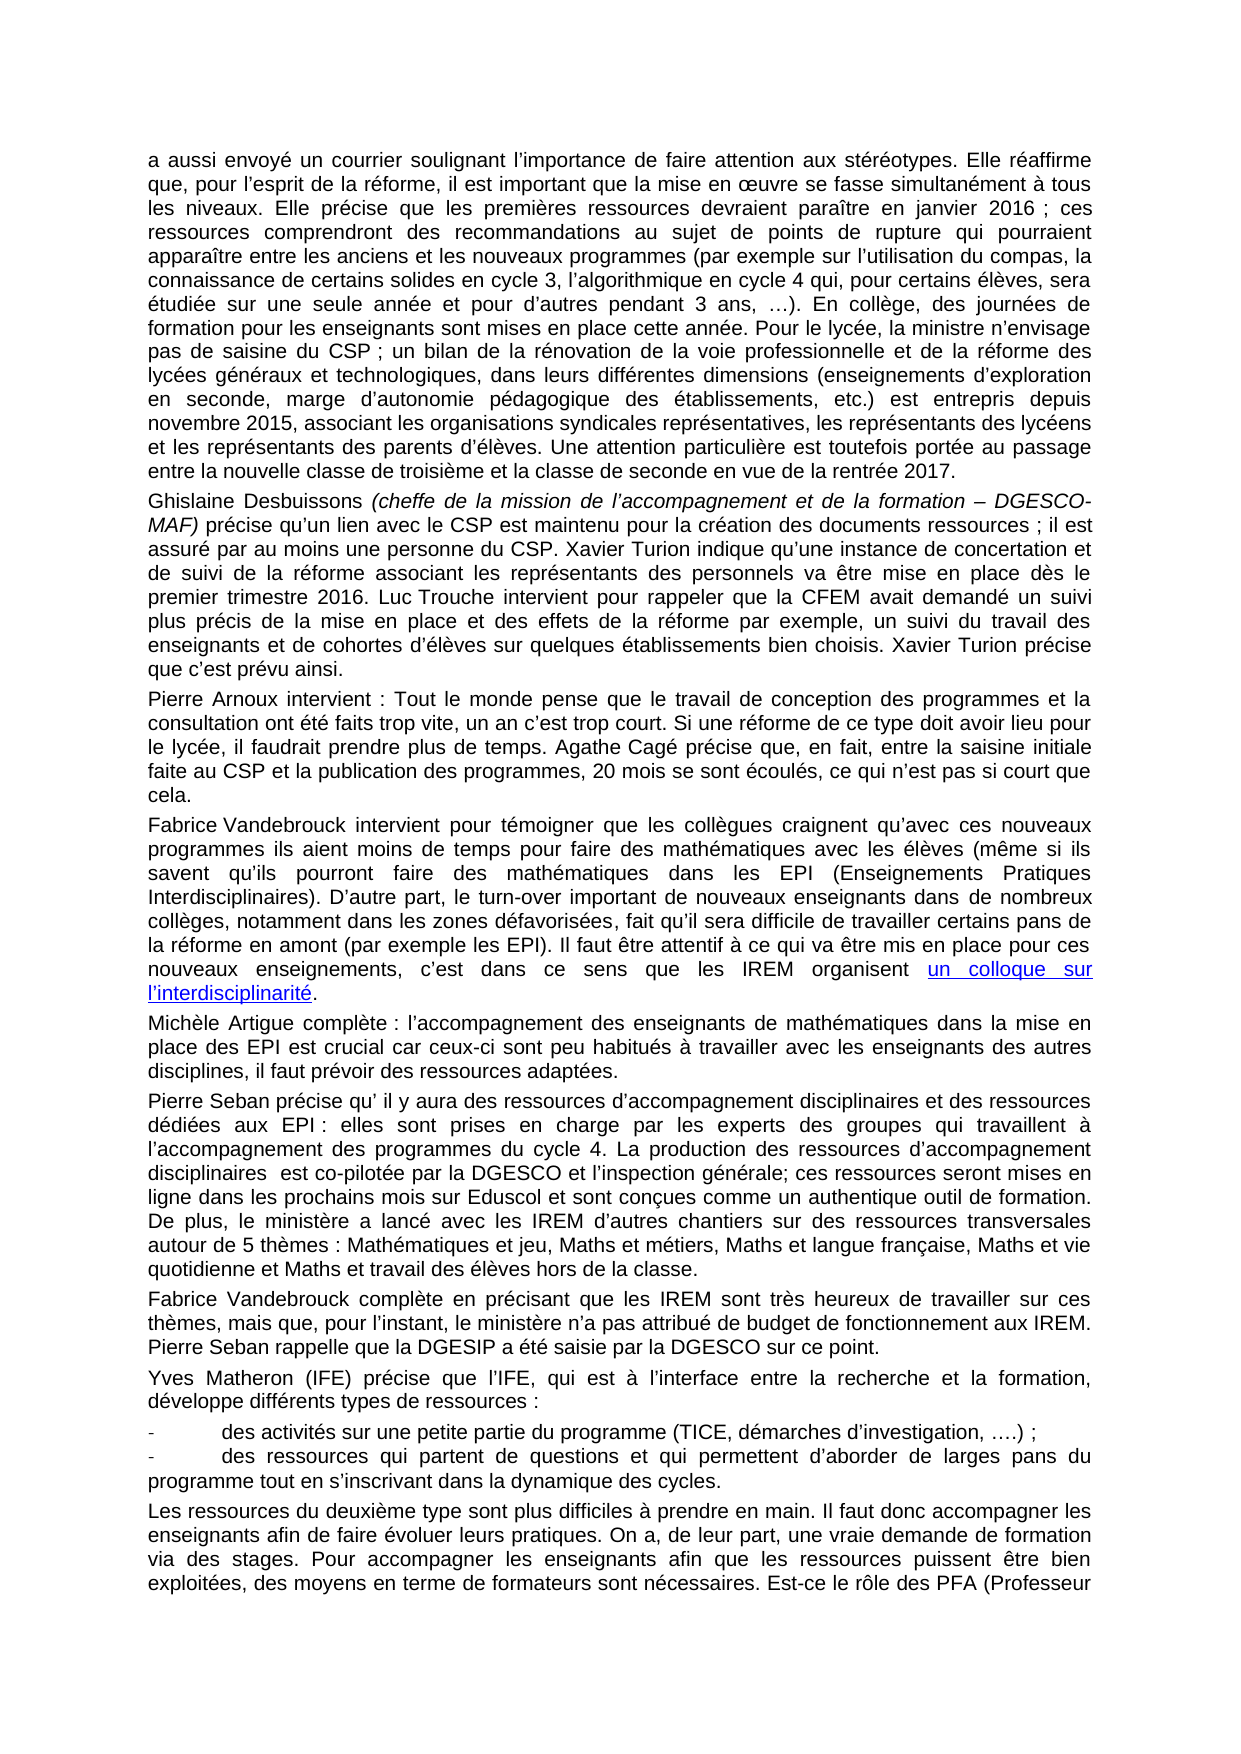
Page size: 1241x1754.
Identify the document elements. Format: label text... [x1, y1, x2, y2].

text Fabrice Vandebrouck complète en précisant que les IREM sont très heureux de travailler sur ces thèmes, mais que, pour l’instant, le ministère n’a pas attribué de budget de fonctionnement aux IREM. Pierre Seban rappelle que la DGESIP a été saisie par la DGESCO sur ce point. [148, 1287, 1093, 1359]
list des activités sur une petite partie du programme (TICE, démarches d’investigation, ….) ; [148, 1419, 1093, 1444]
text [148, 1499, 1093, 1595]
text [148, 148, 1093, 483]
text Michèle Artigue complète : l’accompagnement des enseignants de mathématiques dans la mise en place des EPI est crucial car ceux-ci sont peu habitués à travailler avec les enseignants des autres disciplines, il faut prévoir des ressources adaptées. [148, 1011, 1093, 1083]
list des ressources qui partent de questions et qui permettent d’aborder de larges pans du programme tout en s’inscrivant dans la dynamique des cycles. [148, 1444, 1093, 1493]
text Pierre Seban précise qu’ il y aura des ressources d’accompagnement disciplinaires et des ressources dédiées aux EPI : elles sont prises en charge par les experts des groupes qui travaillent à l’accompagnement des programmes du cycle 4. La production des ressources d’accompagnement disciplinaires est co-pilotée par la DGESCO et l’inspection générale; ces ressources seront mises en ligne dans les prochains mois sur Eduscol et sont conçues comme un authentique outil de formation. De plus, le ministère a lancé avec les IREM d’autres chantiers sur des ressources transversales autour de 5 thèmes : Mathématiques et jeu, Maths et métiers, Maths et langue française, Maths et vie quotidienne et Maths et travail des élèves hors de la classe. [148, 1089, 1093, 1281]
text Ghislaine Desbuissons (cheffe de la mission de l’accompagnement et de la formation – DGESCO-MAF) précise qu’un lien avec le CSP est maintenu pour la création des documents ressources ; il est assuré par au moins une personne du CSP. Xavier Turion indique qu’une instance de concertation et de suivi de la réforme associant les représentants des personnels va être mise en place dès le premier trimestre 2016. Luc Trouche intervient pour rappeler que la CFEM avait demandé un suivi plus précis de la mise en place et des effets de la réforme par exemple, un suivi du travail des enseignants et de cohortes d’élèves sur quelques établissements bien choisis. Xavier Turion précise que c’est prévu ainsi. [148, 489, 1093, 681]
text Yves Matheron (IFE) précise que l’IFE, qui est à l’interface entre la recherche et la formation, développe différents types de ressources : [148, 1365, 1093, 1413]
text Pierre Arnoux intervient : Tout le monde pense que le travail de conception des programmes et la consultation ont été faits trop vite, un an c’est trop court. Si une réforme de ce type doit avoir lieu pour le lycée, il faudrait prendre plus de temps. Agathe Cagé précise que, en fait, entre la saisine initiale faite au CSP et la publication des programmes, 20 mois se sont écoulés, ce qui n’est pas si court que cela. [148, 687, 1093, 807]
text Fabrice Vandebrouck intervient pour témoigner que les collègues craignent qu’avec ces nouveaux programmes ils aient moins de temps pour faire des mathématiques avec les élèves (même si ils savent qu’ils pourront faire des mathématiques dans les EPI (Enseignements Pratiques Interdisciplinaires). D’autre part, le turn-over important de nouveaux enseignants dans de nombreux collèges, notamment dans les zones défavorisées, fait qu’il sera difficile de travailler certains pans de la réforme en amont (par exemple les EPI). Il faut être attentif à ce qui va être mis en place pour ces nouveaux enseignements, c’est dans ce sens que les IREM organisent un colloque sur l’interdisciplinarité. [148, 813, 1093, 1005]
